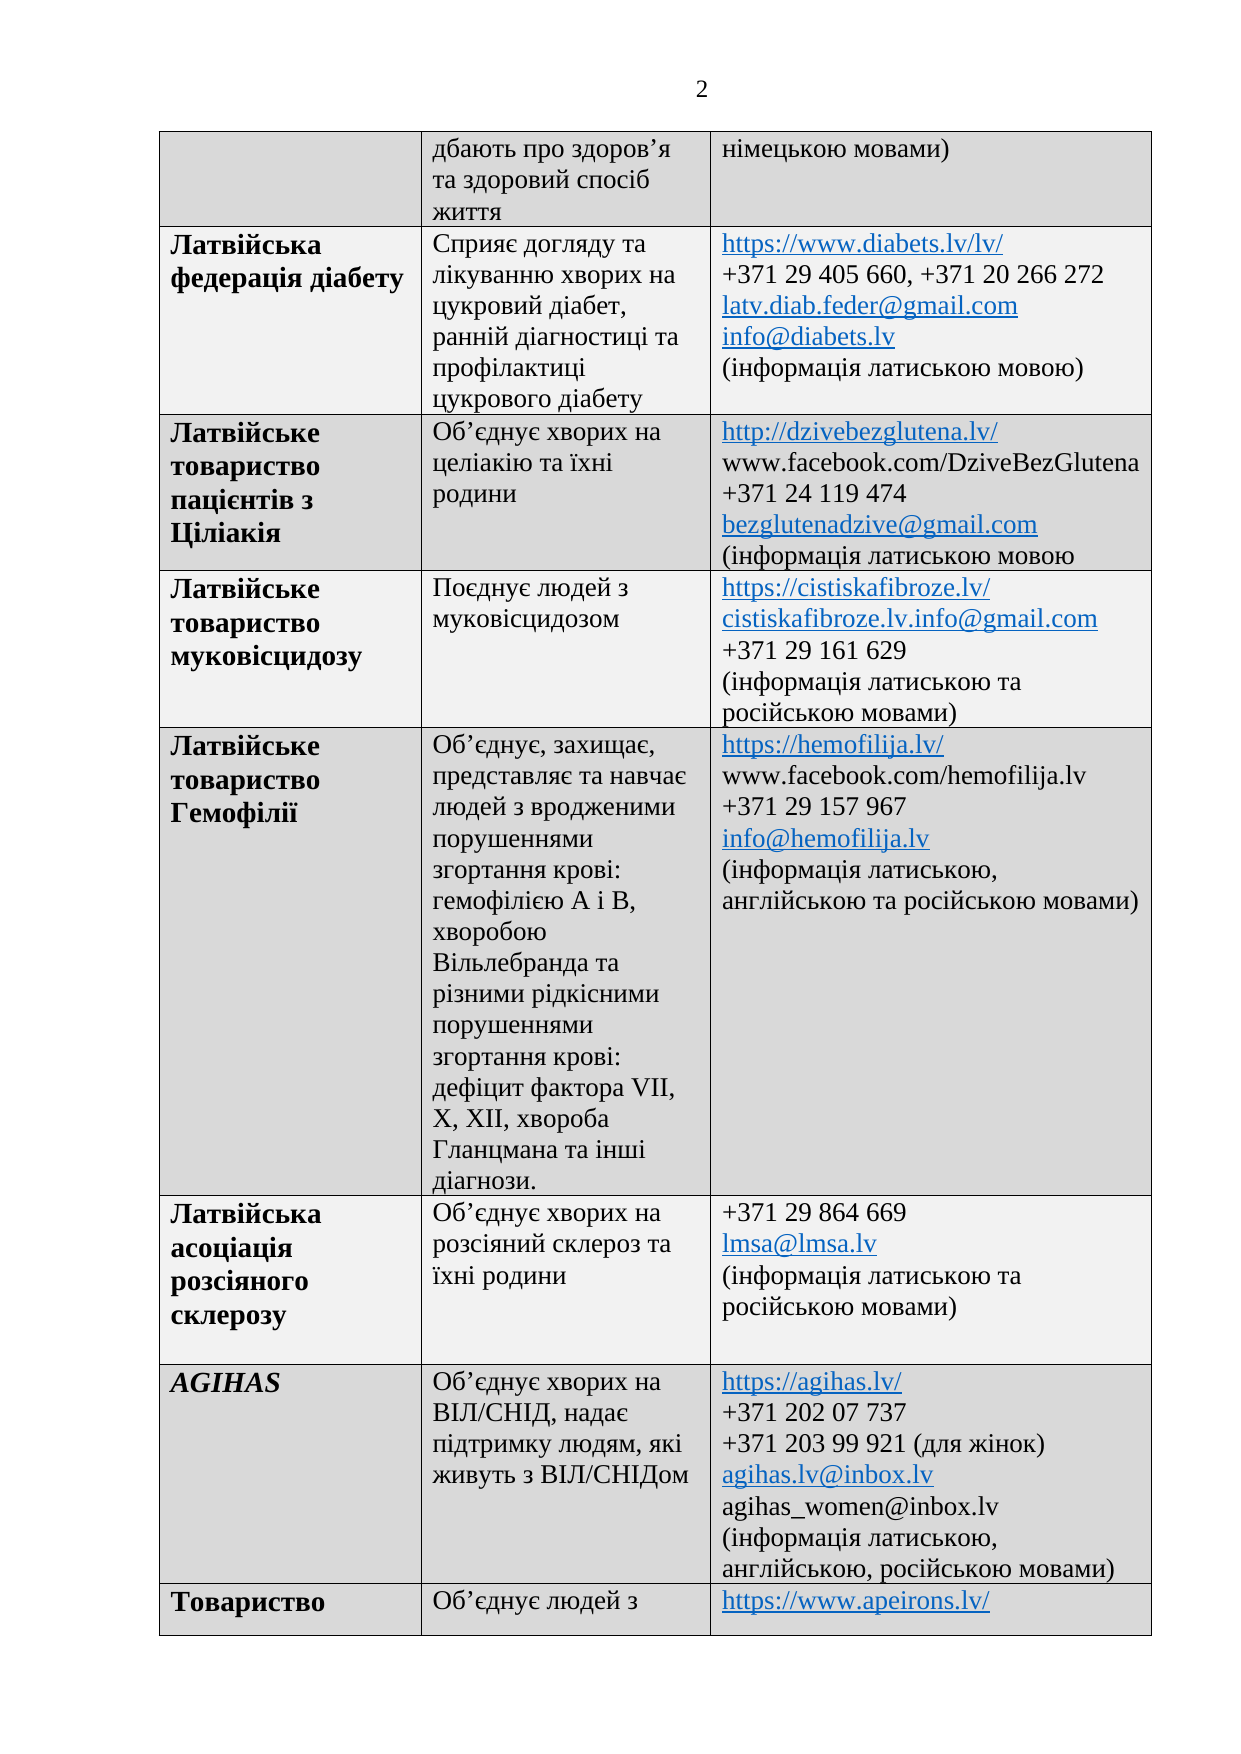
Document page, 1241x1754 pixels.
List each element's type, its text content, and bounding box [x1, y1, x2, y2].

table_cell https://agihas.lv/ +371 202 07 737 +371 203 99 921 (для жінок) agihas.lv@inbox.lv agihas_women@inbox.lv (інформація латиською, англійською, російською мовами) [711, 1365, 1151, 1583]
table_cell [711, 1584, 1151, 1635]
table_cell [160, 1584, 421, 1635]
table_cell https://www.diabets.lv/lv/ +371 29 405 660, +371 20 266 272 latv.diab.feder@gmail.com info@diabets.lv (інформація латиською мовою) [711, 227, 1151, 414]
table_cell Сприяє догляду та лікуванню хворих на цукровий діабет, ранній діагностиці та профілактиці цукрового діабету [422, 227, 710, 414]
table_cell Об’єднує хворих на ВІЛ/СНІД, надає підтримку людям, які живуть з ВІЛ/СНІДом [422, 1365, 710, 1583]
table_cell Поєднує людей з муковісцидозом [422, 571, 710, 727]
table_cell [711, 132, 1151, 226]
table_cell Латвійська федерація діабету [160, 227, 421, 414]
table_cell Латвійське товариство муковісцидозу [160, 571, 421, 727]
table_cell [422, 1584, 710, 1635]
table_cell Об’єднує хворих на целіакію та їхні родини [422, 415, 710, 570]
table_cell Об’єднує хворих на розсіяний склероз та їхні родини [422, 1196, 710, 1364]
table_cell AGIHAS [160, 1365, 421, 1583]
table_cell https://hemofilija.lv/ www.facebook.com/hemofilija.lv +371 29 157 967 info@hemofilija.lv (інформація латиською, англійською та російською мовами) [711, 728, 1151, 1195]
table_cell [160, 132, 421, 226]
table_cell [422, 132, 710, 226]
table_cell Латвійське товариство пацієнтів з Ціліакія [160, 415, 421, 570]
table_cell Латвійська асоціація розсіяного склерозу [160, 1196, 421, 1364]
table_cell Латвійське товариство Гемофілії [160, 728, 421, 1195]
table_cell http://dzivebezglutena.lv/ www.facebook.com/DziveBezGlutena +371 24 119 474 bezglutenadzive@gmail.com (інформація латиською мовою [711, 415, 1151, 570]
table_cell https://cistiskafibroze.lv/ cistiskafibroze.lv.info@gmail.com +371 29 161 629 (інформація латиською та російською мовами) [711, 571, 1151, 727]
table_cell Об’єднує, захищає, представляє та навчає людей з вродженими порушеннями згортання крові: гемофілією A і B, хворобою Вільлебранда та різними рідкісними порушеннями згортання крові: дефіцит фактора VII, X, XII, хвороба Гланцмана та інші діагнози. [422, 728, 710, 1195]
table_cell +371 29 864 669 lmsa@lmsa.lv (інформація латиською та російською мовами) [711, 1196, 1151, 1364]
